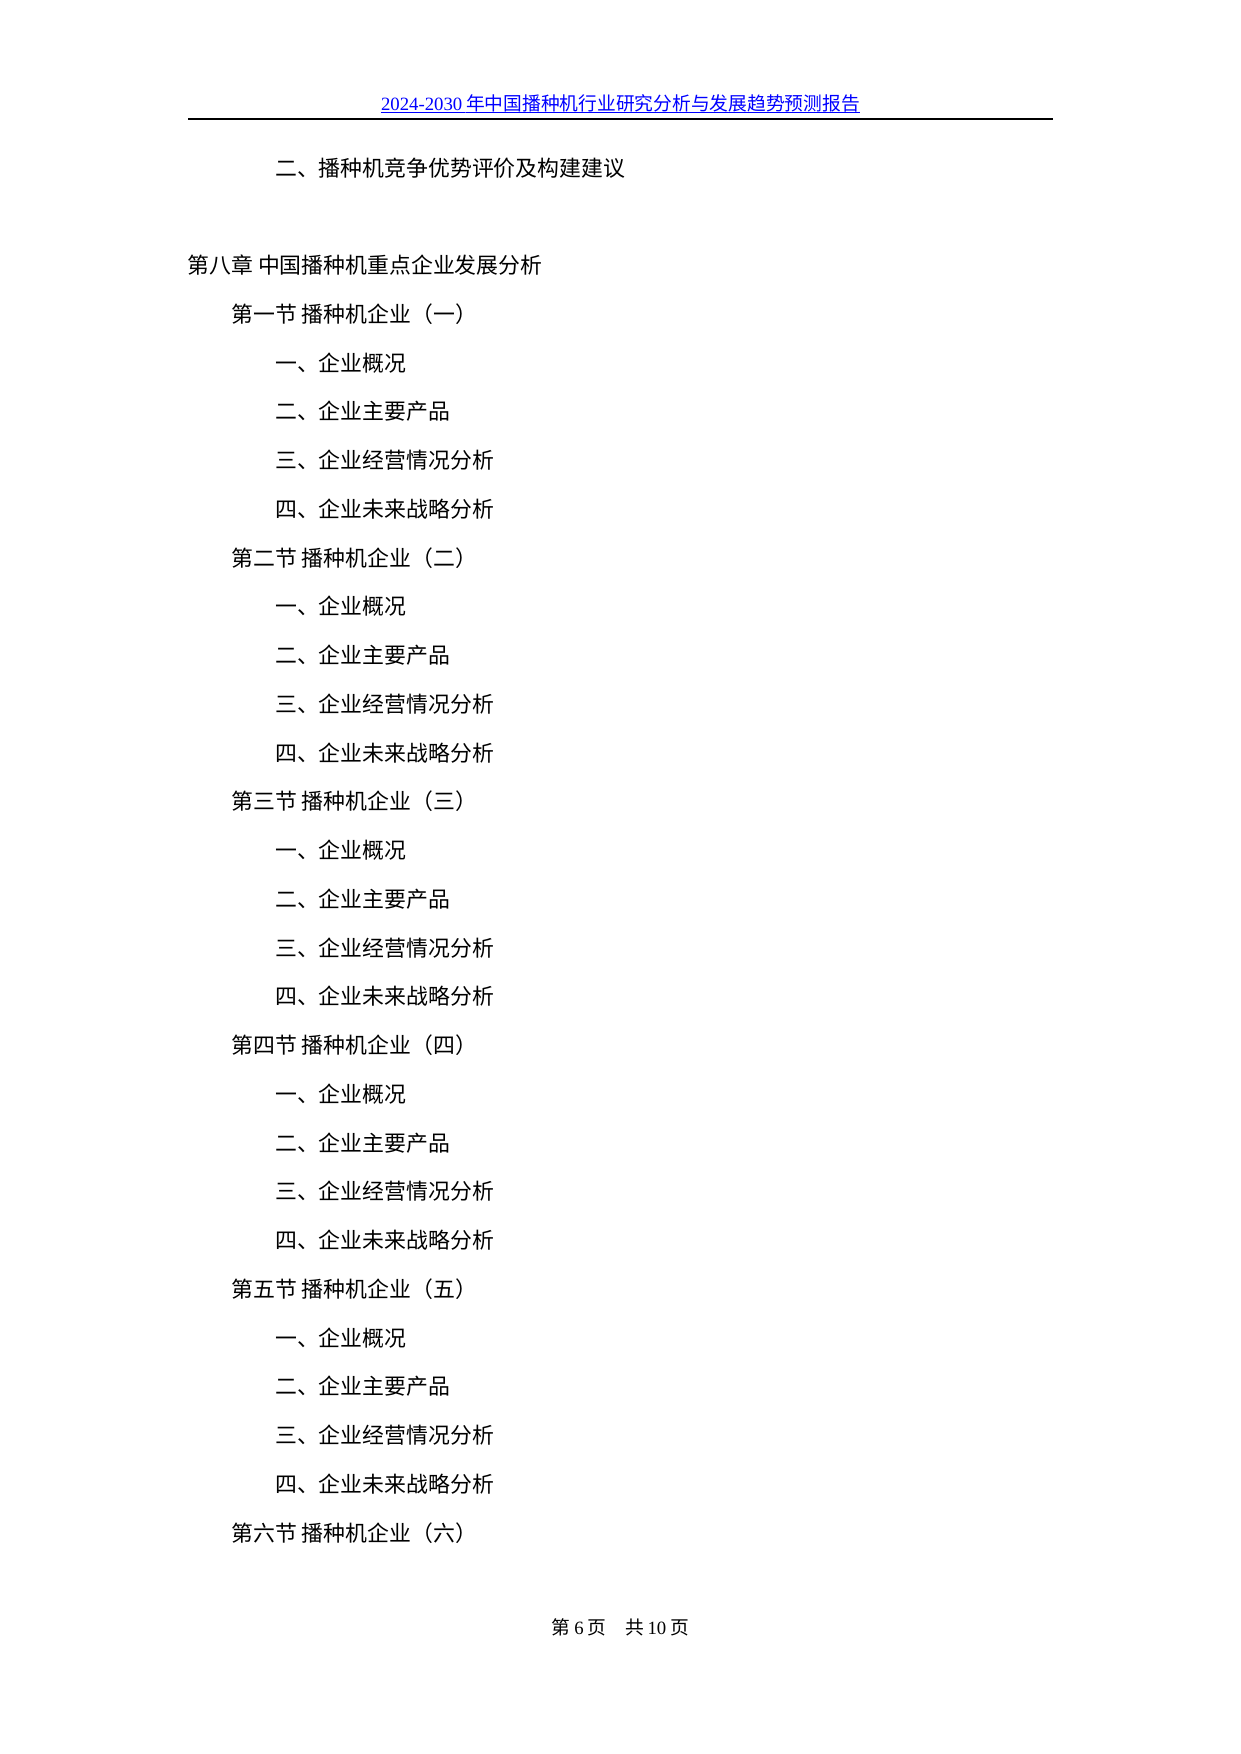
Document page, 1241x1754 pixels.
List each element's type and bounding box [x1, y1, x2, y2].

text [187, 150, 1053, 1548]
